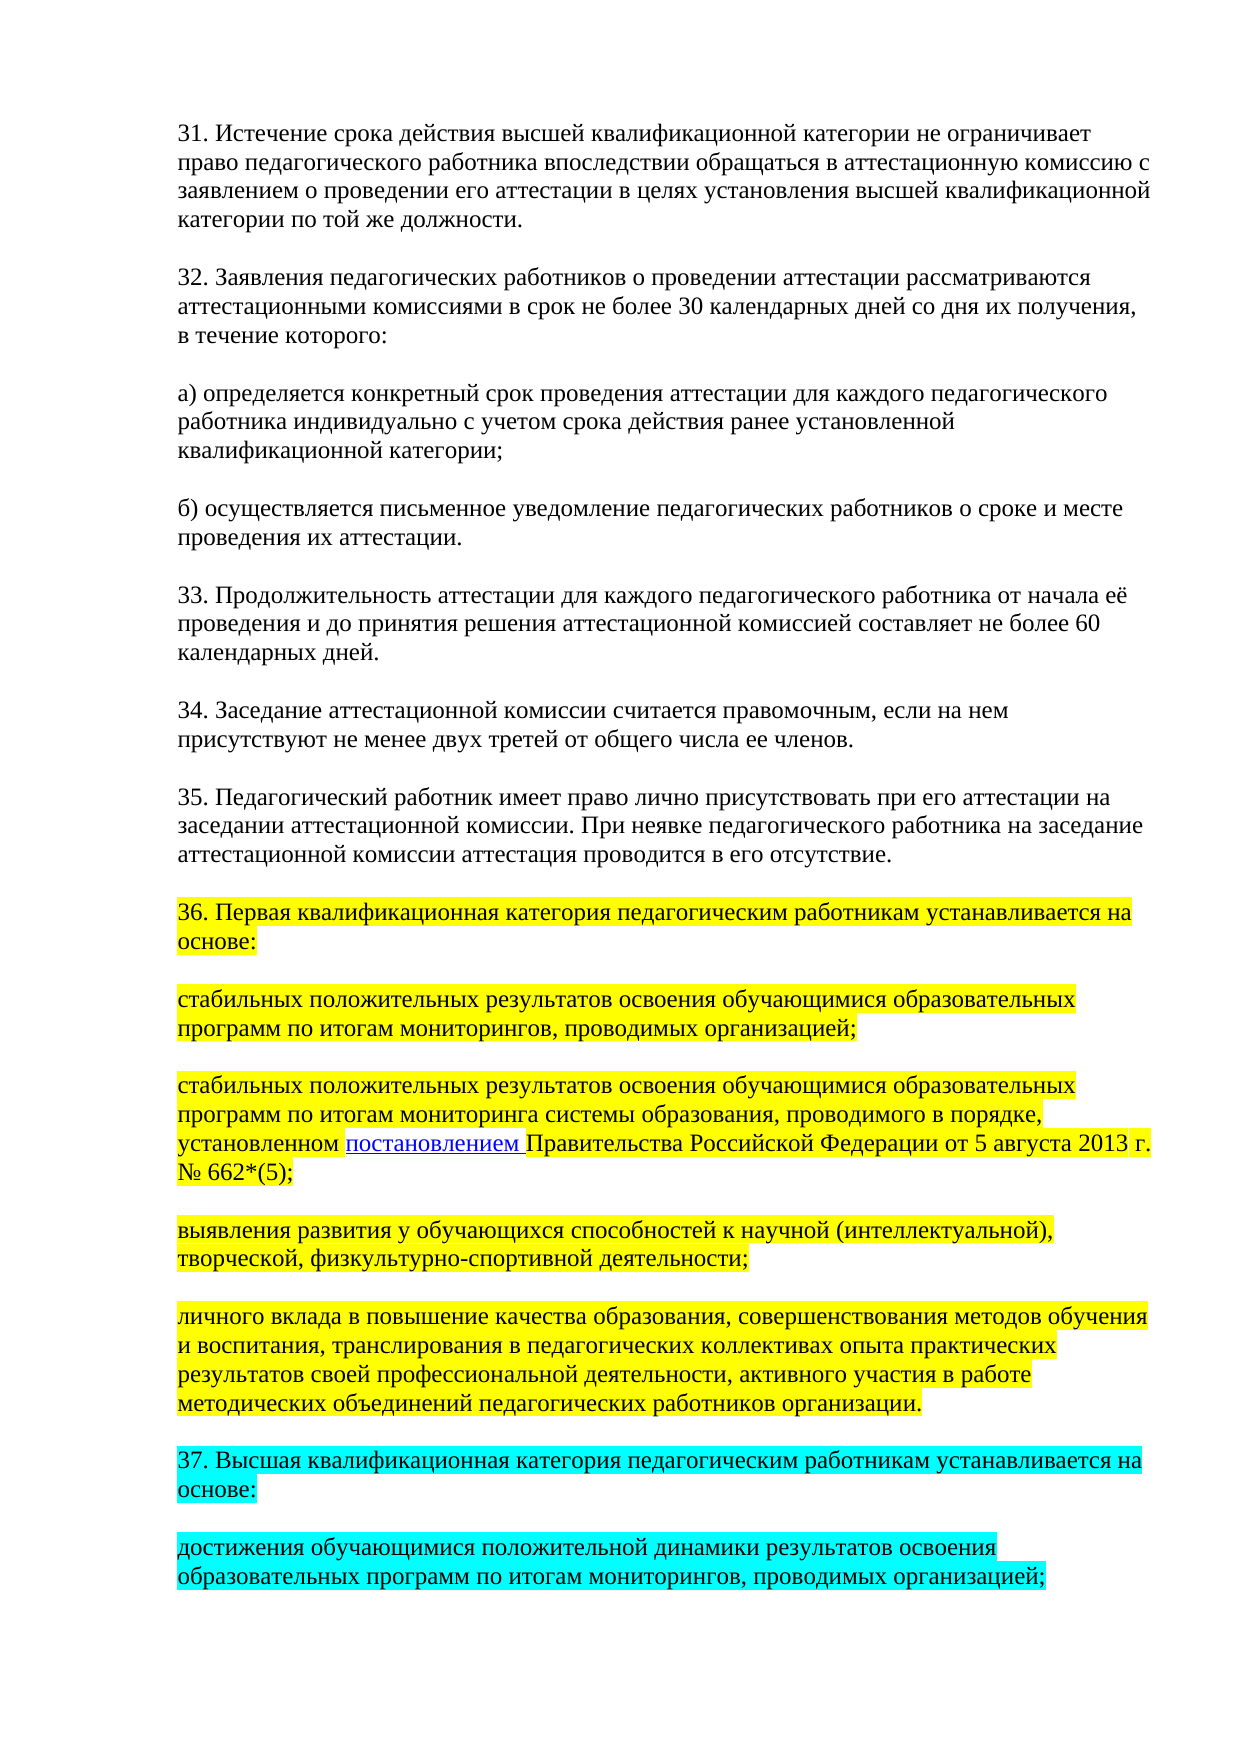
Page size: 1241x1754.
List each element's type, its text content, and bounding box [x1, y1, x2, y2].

text 36. Первая квалификационная категория педагогическим работникам устанавливается на основе: [257, 897, 1152, 955]
text 34. Заседание аттестационной комиссии считается правомочным, если на нем присутствуют не менее двух третей от общего числа ее членов. [177, 695, 1152, 753]
text 32. Заявления педагогических работников о проведении аттестации рассматриваются аттестационными комиссиями в срок не более 30 календарных дней со дня их получения, в течение которого: [177, 262, 1152, 348]
text 35. Педагогический работник имеет право лично присутствовать при его аттестации на заседании аттестационной комиссии. При неявке педагогического работника на заседание аттестационной комиссии аттестация проводится в его отсутствие. [177, 782, 1152, 868]
text 33. Продолжительность аттестации для каждого педагогического работника от начала её проведения и до принятия решения аттестационной комиссией составляет не более 60 календарных дней. [177, 580, 1152, 666]
text 31. Истечение срока действия высшей квалификационной категории не ограничивает право педагогического работника впоследствии обращаться в аттестационную комиссию с заявлением о проведении его аттестации в целях установления высшей квалификационной категории по той же должности. [177, 118, 1152, 233]
text выявления развития у обучающихся способностей к научной (интеллектуальной), творческой, физкультурно-спортивной деятельности; [177, 1215, 1152, 1272]
text а) определяется конкретный срок проведения аттестации для каждого педагогического работника индивидуально с учетом срока действия ранее установленной квалификационной категории; [177, 378, 1152, 464]
text личного вклада в повышение качества образования, совершенствования методов обучения и воспитания, транслирования в педагогических коллективах опыта практических результатов своей профессиональной деятельности, активного участия в работе методических объединений педагогических работников организации. [922, 1301, 1152, 1416]
text стабильных положительных результатов освоения обучающимися образовательных программ по итогам мониторинга системы образования, проводимого в порядке, установленном постановлением Правительства Российской Федерации от 5 августа . № 662*(5); [293, 1071, 1152, 1186]
text стабильных положительных результатов освоения обучающимися образовательных программ по итогам мониторингов, проводимых организацией; [857, 984, 1152, 1041]
text 37. Высшая квалификационная категория педагогическим работникам устанавливается на основе: [257, 1446, 1152, 1503]
text достижения обучающимися положительной динамики результатов освоения образовательных программ по итогам мониторингов, проводимых организацией; [997, 1532, 1152, 1590]
text б) осуществляется письменное уведомление педагогических работников о сроке и месте проведения их аттестации. [177, 493, 1152, 551]
